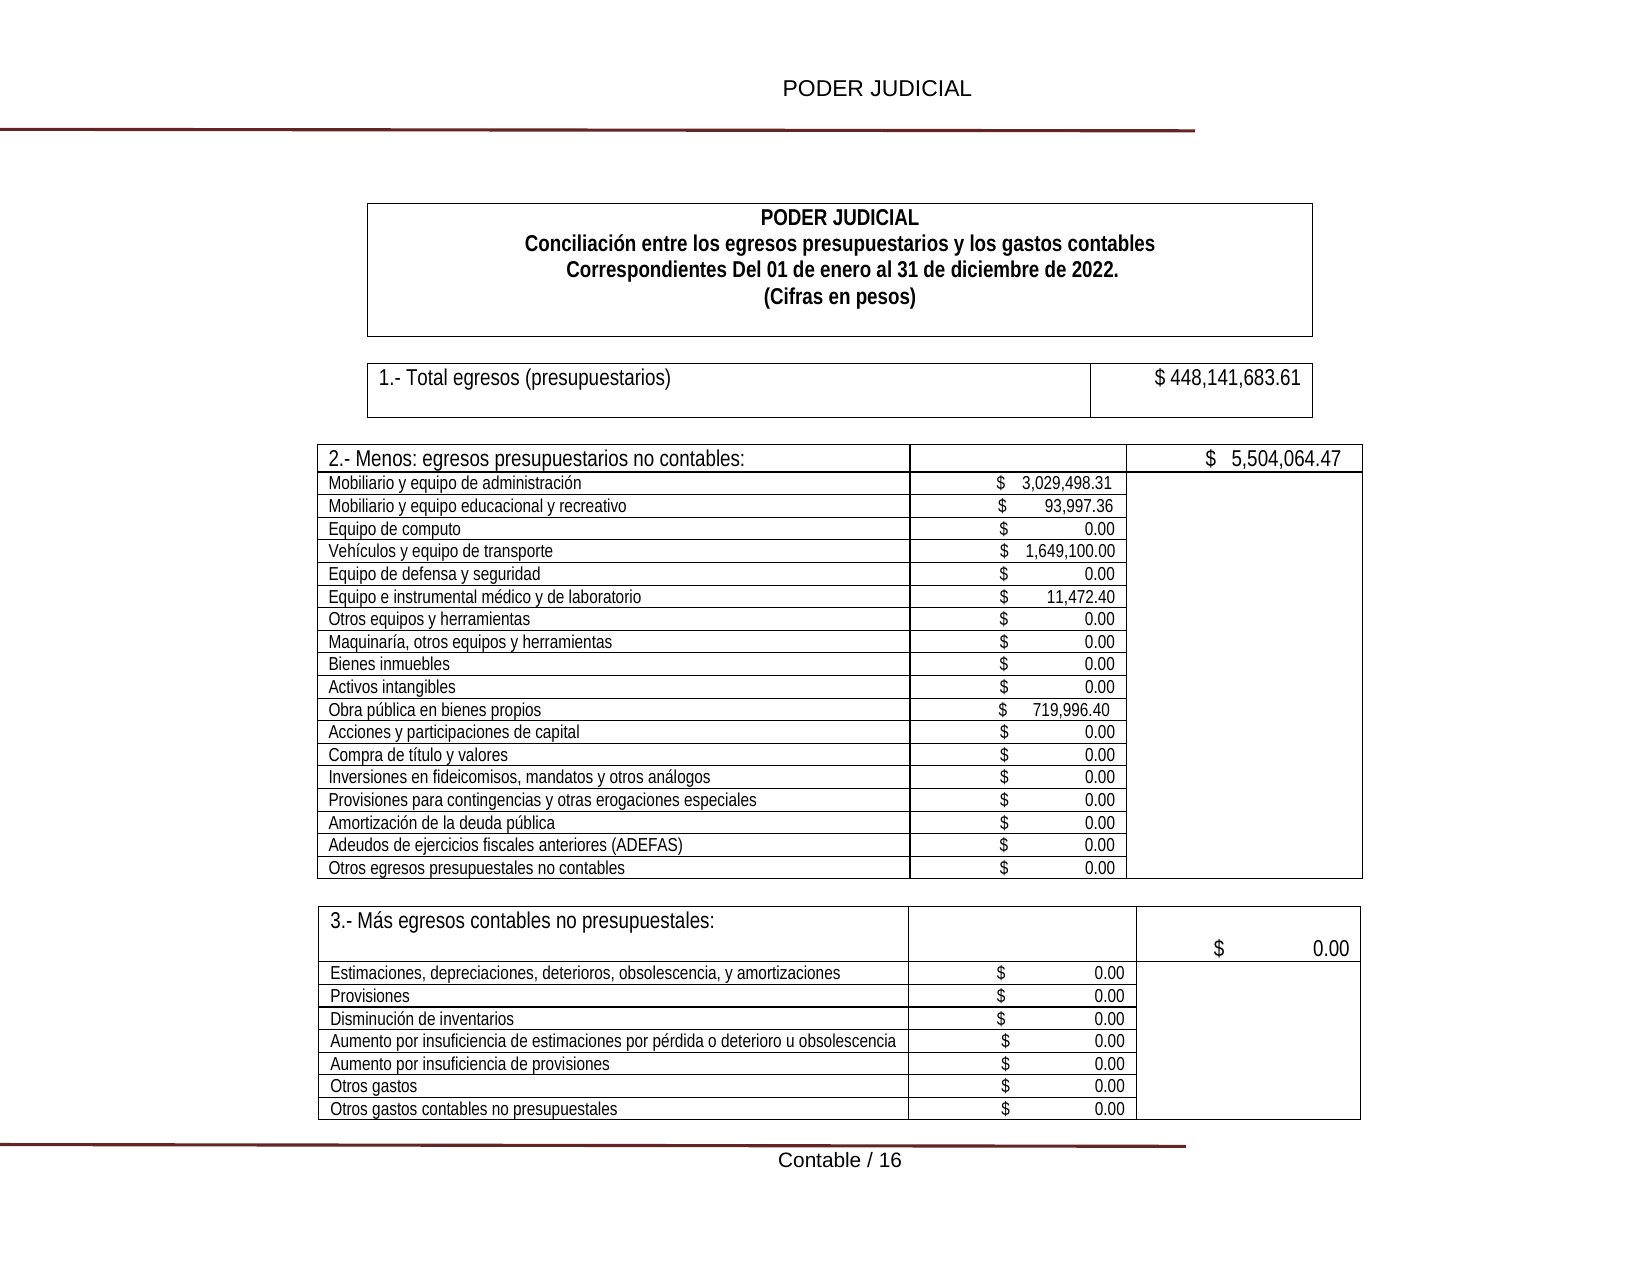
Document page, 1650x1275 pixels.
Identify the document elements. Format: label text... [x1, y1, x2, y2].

table_cell Adeudos de ejercicios fiscales anteriores (ADEFAS) [318, 834, 909, 856]
table_cell $ 0.00 [909, 1030, 1136, 1052]
table_header 1.- Total egresos (presupuestarios) [368, 364, 1090, 417]
table_cell $ 719,996.40 [911, 699, 1126, 720]
table_header 3.- Más egresos contables no presupuestales: [319, 907, 908, 961]
table_cell $ 11,472.40 [911, 586, 1126, 607]
table_cell Otros equipos y herramientas [318, 608, 909, 630]
table_cell $ 0.00 [911, 812, 1126, 833]
table_cell Inversiones en fideicomisos, mandatos y otros análogos [318, 766, 909, 788]
table_cell Otros egresos presupuestales no contables [318, 857, 909, 878]
table_cell $ 0.00 [911, 676, 1126, 697]
table_cell Mobiliario y equipo de administración [318, 473, 909, 494]
table_cell Vehículos y equipo de transporte [318, 540, 909, 562]
table_cell $ 3,029,498.31 [911, 473, 1126, 494]
table_cell $ 0.00 [911, 631, 1126, 652]
table_header [911, 445, 1126, 471]
table_cell Maquinaría, otros equipos y herramientas [318, 631, 909, 652]
table_header $ 448,141,683.61 [1091, 364, 1312, 417]
table_cell $ 0.00 [909, 985, 1136, 1006]
table_cell Aumento por insuficiencia de estimaciones por pérdida o deterioro u obsolescencia [319, 1030, 908, 1052]
table_cell Obra pública en bienes propios [318, 699, 909, 720]
table_cell $ 0.00 [909, 962, 1136, 984]
table_cell Disminución de inventarios [319, 1008, 908, 1029]
table_cell [1127, 473, 1362, 878]
table_cell Provisiones para contingencias y otras erogaciones especiales [318, 789, 909, 811]
table_cell $ 0.00 [911, 789, 1126, 811]
table_header $ 5,504,064.47 [1127, 445, 1362, 471]
table_cell Mobiliario y equipo educacional y recreativo [318, 495, 909, 517]
table_cell $ 0.00 [911, 653, 1126, 675]
table_cell Bienes inmuebles [318, 653, 909, 675]
table_header PODER JUDICIAL Conciliación entre los egresos presupuestarios y los gastos contables Correspondientes Del 01 de enero al 31 de diciembre de 2022. (Cifras en pesos) [368, 204, 1312, 336]
table_cell Equipo e instrumental médico y de laboratorio [318, 586, 909, 607]
table_cell $ 0.00 [911, 563, 1126, 584]
table_cell Activos intangibles [318, 676, 909, 697]
table_cell Acciones y participaciones de capital [318, 721, 909, 743]
table_cell Estimaciones, depreciaciones, deterioros, obsolescencia, y amortizaciones [319, 962, 908, 984]
table_cell Provisiones [319, 985, 908, 1006]
table_cell $ 0.00 [911, 721, 1126, 743]
table_header [909, 907, 1136, 961]
table_cell $ 0.00 [911, 766, 1126, 788]
table_cell Amortización de la deuda pública [318, 812, 909, 833]
table_cell Equipo de defensa y seguridad [318, 563, 909, 584]
table_cell $ 0.00 [911, 518, 1126, 539]
table_cell $ 0.00 [909, 1008, 1136, 1029]
table_cell $ 0.00 [909, 1098, 1136, 1119]
table_cell Compra de título y valores [318, 744, 909, 765]
table_header 2.- Menos: egresos presupuestarios no contables: [318, 445, 909, 471]
table_cell $ 0.00 [911, 744, 1126, 765]
table_header $ 0.00 [1137, 907, 1360, 961]
table_cell Otros gastos [319, 1075, 908, 1097]
table_cell $ 0.00 [909, 1053, 1136, 1074]
table_cell Otros gastos contables no presupuestales [319, 1098, 908, 1119]
table_cell Equipo de computo [318, 518, 909, 539]
table_cell $ 1,649,100.00 [911, 540, 1126, 562]
table_cell $ 0.00 [911, 608, 1126, 630]
table_cell $ 0.00 [909, 1075, 1136, 1097]
table_cell $ 0.00 [911, 834, 1126, 856]
table_cell $ 0.00 [911, 857, 1126, 878]
table_cell [1137, 962, 1360, 1119]
table_cell $ 93,997.36 [911, 495, 1126, 517]
table_cell Aumento por insuficiencia de provisiones [319, 1053, 908, 1074]
